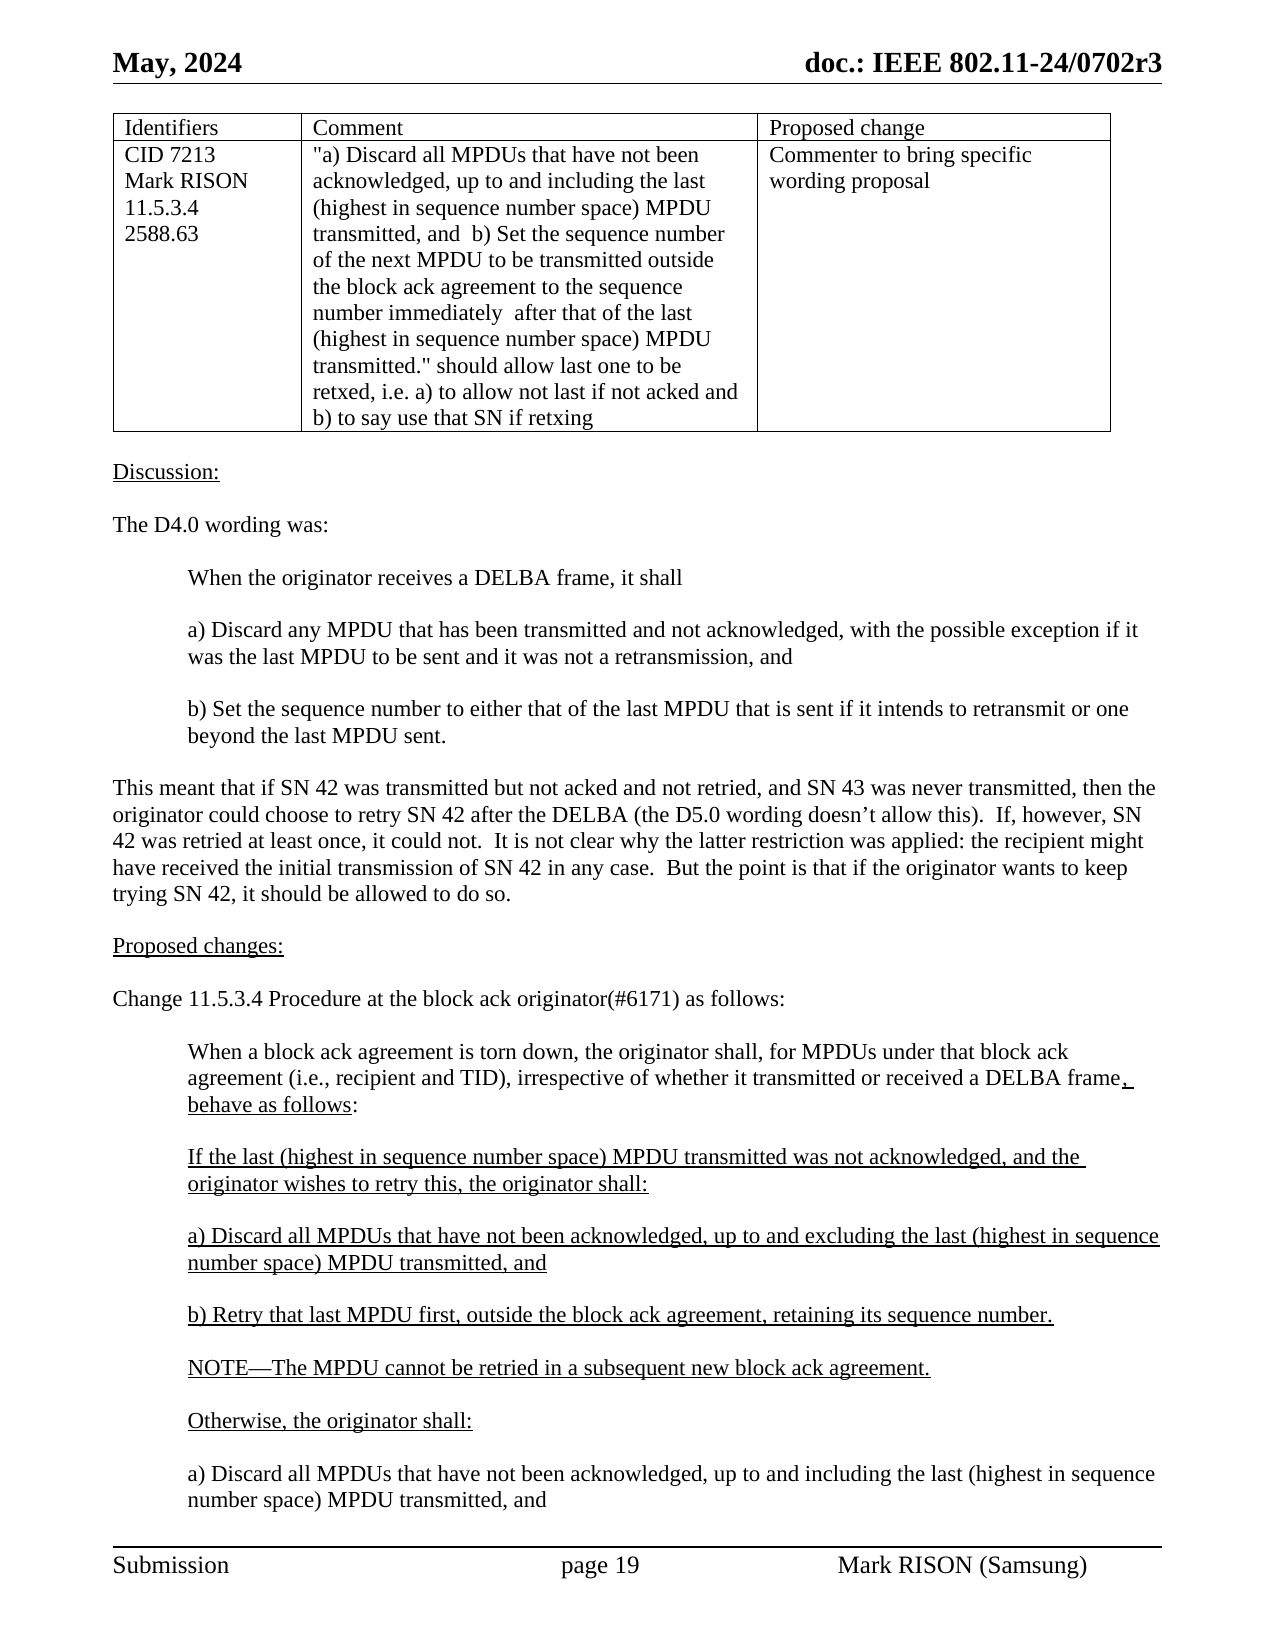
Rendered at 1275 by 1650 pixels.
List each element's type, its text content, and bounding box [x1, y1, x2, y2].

table_cell "a) Discard all MPDUs that have not been acknowledged, up to and including the last (highest in sequence number space) MPDU transmitted, and b) Set the sequence number of the next MPDU to be transmitted outside the block ack agreement to the sequence number immediately after that of the last (highest in sequence number space) MPDU transmitted." should allow last one to be retxed, i.e. a) to allow not last if not acked and b) to say use that SN if retxing [302, 141, 757, 431]
table_cell CID 7213 Mark RISON 11.5.3.4 2588.63 [114, 141, 301, 431]
text a) Discard all MPDUs that have not been acknowledged, up to and including the last (highest in sequence number space) MPDU transmitted, and [187, 1460, 1162, 1512]
table_header Proposed change [758, 114, 1110, 140]
table_cell Commenter to bring specific wording proposal [758, 141, 1110, 431]
text This meant that if SN 42 was transmitted but not acked and not retried, and SN 43 was never transmitted, then the originator could choose to retry SN 42 after the DELBA (the D5.0 wording doesn’t allow this). If, however, SN 42 was retried at least once, it could not. It is not clear why the latter restriction was applied: the recipient might have received the initial transmission of SN 42 in any case. But the point is that if the originator wants to keep trying SN 42, it should be allowed to do so. [112, 774, 1162, 906]
text Otherwise, the originator shall: [187, 1407, 1162, 1433]
table_header Identifiers [114, 114, 301, 140]
text When the originator receives a DELBA frame, it shall [187, 564, 1162, 590]
text Change 11.5.3.4 Procedure at the block ack originator(#6171) as follows: [112, 985, 1162, 1012]
text a) Discard any MPDU that has been transmitted and not acknowledged, with the possible exception if it was the last MPDU to be sent and it was not a retransmission, and [187, 616, 1162, 669]
text Proposed changes: [112, 933, 1162, 959]
text Discussion: [112, 458, 1162, 484]
text b) Retry that last MPDU first, outside the block ack agreement, retaining its sequence number. [187, 1302, 1162, 1328]
text NOTE—The MPDU cannot be retried in a subsequent new block ack agreement. [187, 1354, 1162, 1381]
text If the last (highest in sequence number space) MPDU transmitted was not acknowledged, and the originator wishes to retry this, the originator shall: [187, 1143, 1162, 1196]
text b) Set the sequence number to either that of the last MPDU that is sent if it intends to retransmit or one beyond the last MPDU sent. [187, 695, 1162, 748]
table_header Comment [302, 114, 757, 140]
text When a block ack agreement is torn down, the originator shall, for MPDUs under that block ack agreement (i.e., recipient and TID), irrespective of whether it transmitted or received a DELBA frame, behave as follows: [187, 1038, 1162, 1117]
text a) Discard all MPDUs that have not been acknowledged, up to and excluding the last (highest in sequence number space) MPDU transmitted, and [187, 1222, 1162, 1275]
text The D4.0 wording was: [112, 511, 1162, 537]
